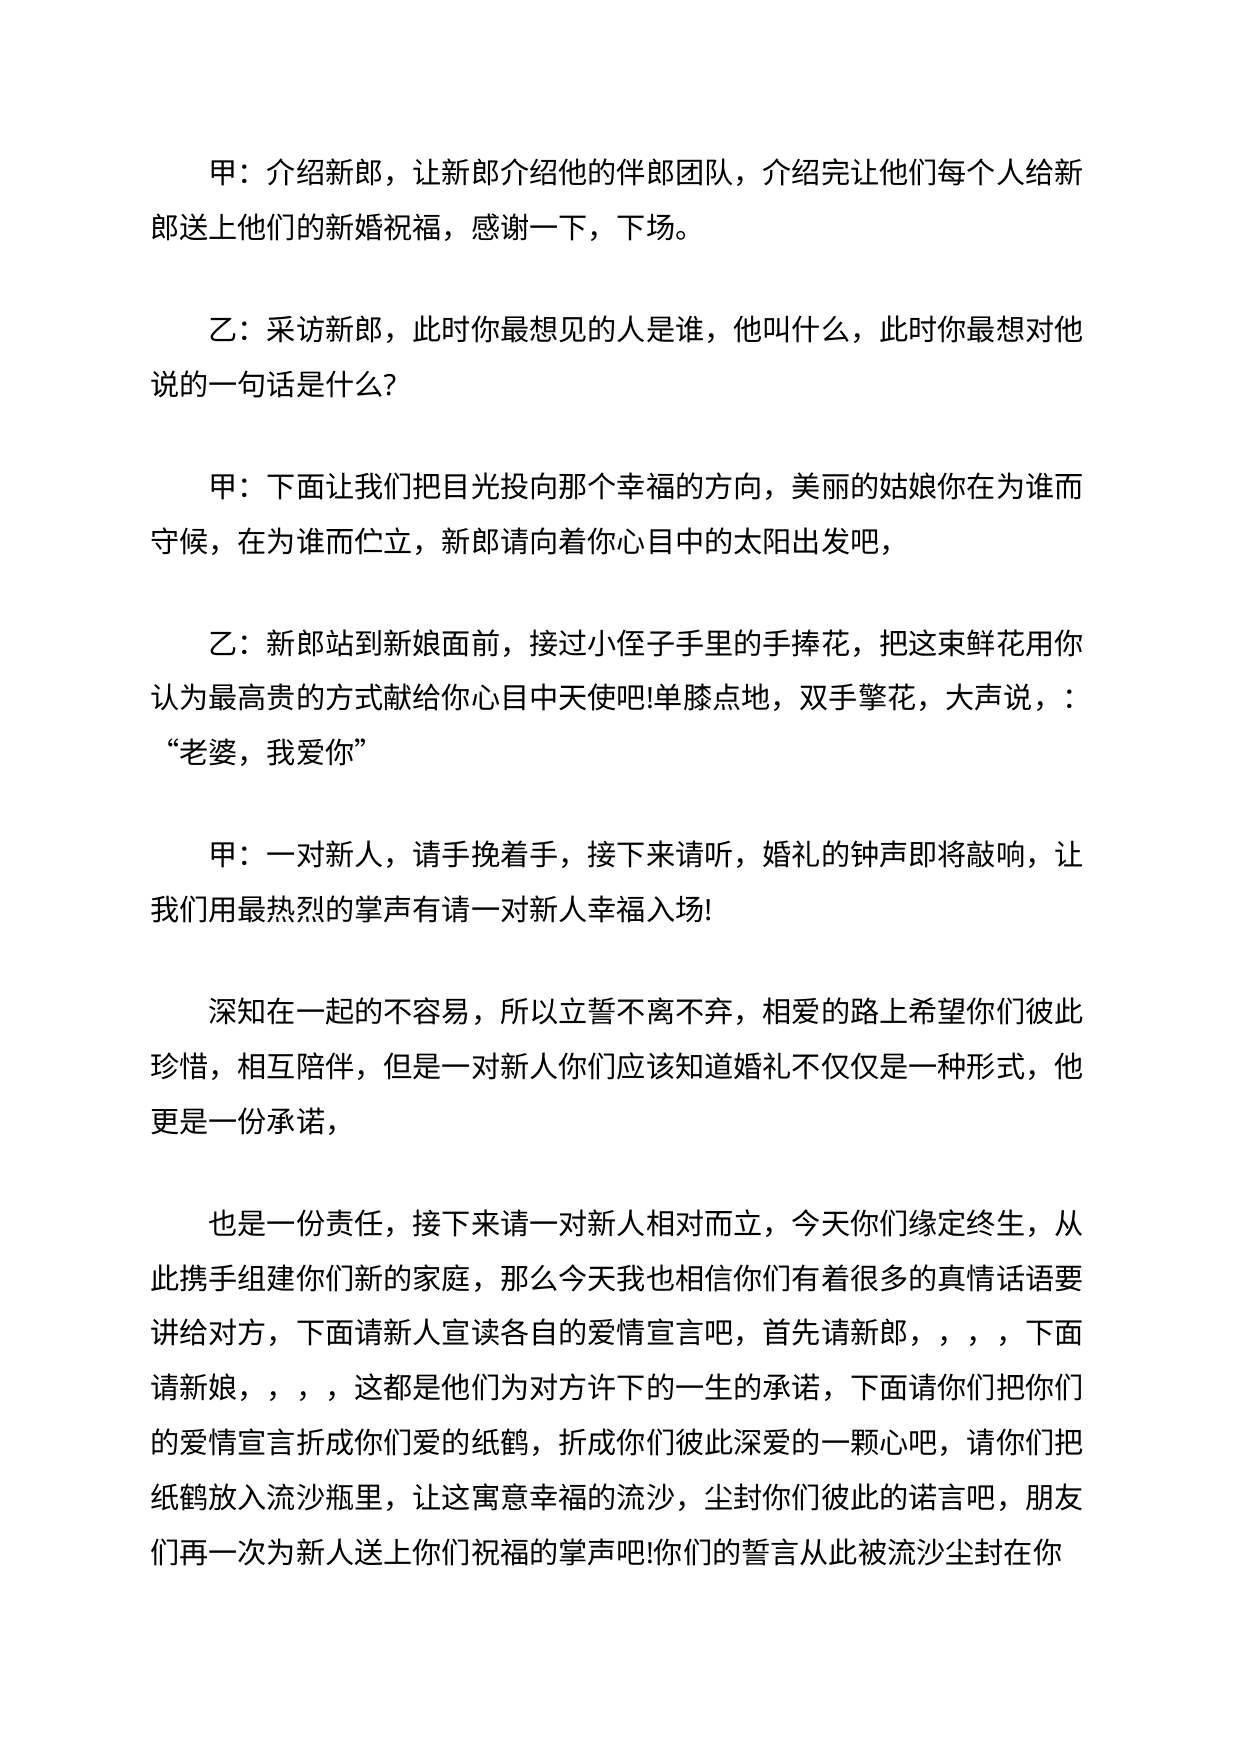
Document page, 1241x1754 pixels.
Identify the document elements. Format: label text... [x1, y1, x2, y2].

text 甲：介绍新郎，让新郎介绍他的伴郎团队，介绍完让他们每个人给新郎送上他们的新婚祝福，感谢一下，下场。 [150, 150, 1090, 247]
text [150, 1200, 1090, 1572]
text 甲：下面让我们把目光投向那个幸福的方向，美丽的姑娘你在为谁而守候，在为谁而伫立，新郎请向着你心目中的太阳出发吧， [150, 463, 1090, 561]
text 乙：新郎站到新娘面前，接过小侄子手里的手捧花，把这束鲜花用你认为最高贵的方式献给你心目中天使吧!单膝点地，双手擎花，大声说，：“老婆，我爱你” [150, 620, 1090, 772]
text 乙：采访新郎，此时你最想见的人是谁，他叫什么，此时你最想对他说的一句话是什么? [150, 307, 1090, 404]
text 深知在一起的不容易，所以立誓不离不弃，相爱的路上希望你们彼此珍惜，相互陪伴，但是一对新人你们应该知道婚礼不仅仅是一种形式，他更是一份承诺， [150, 989, 1090, 1141]
text 甲：一对新人，请手挽着手，接下来请听，婚礼的钟声即将敲响，让我们用最热烈的掌声有请一对新人幸福入场! [150, 832, 1090, 929]
